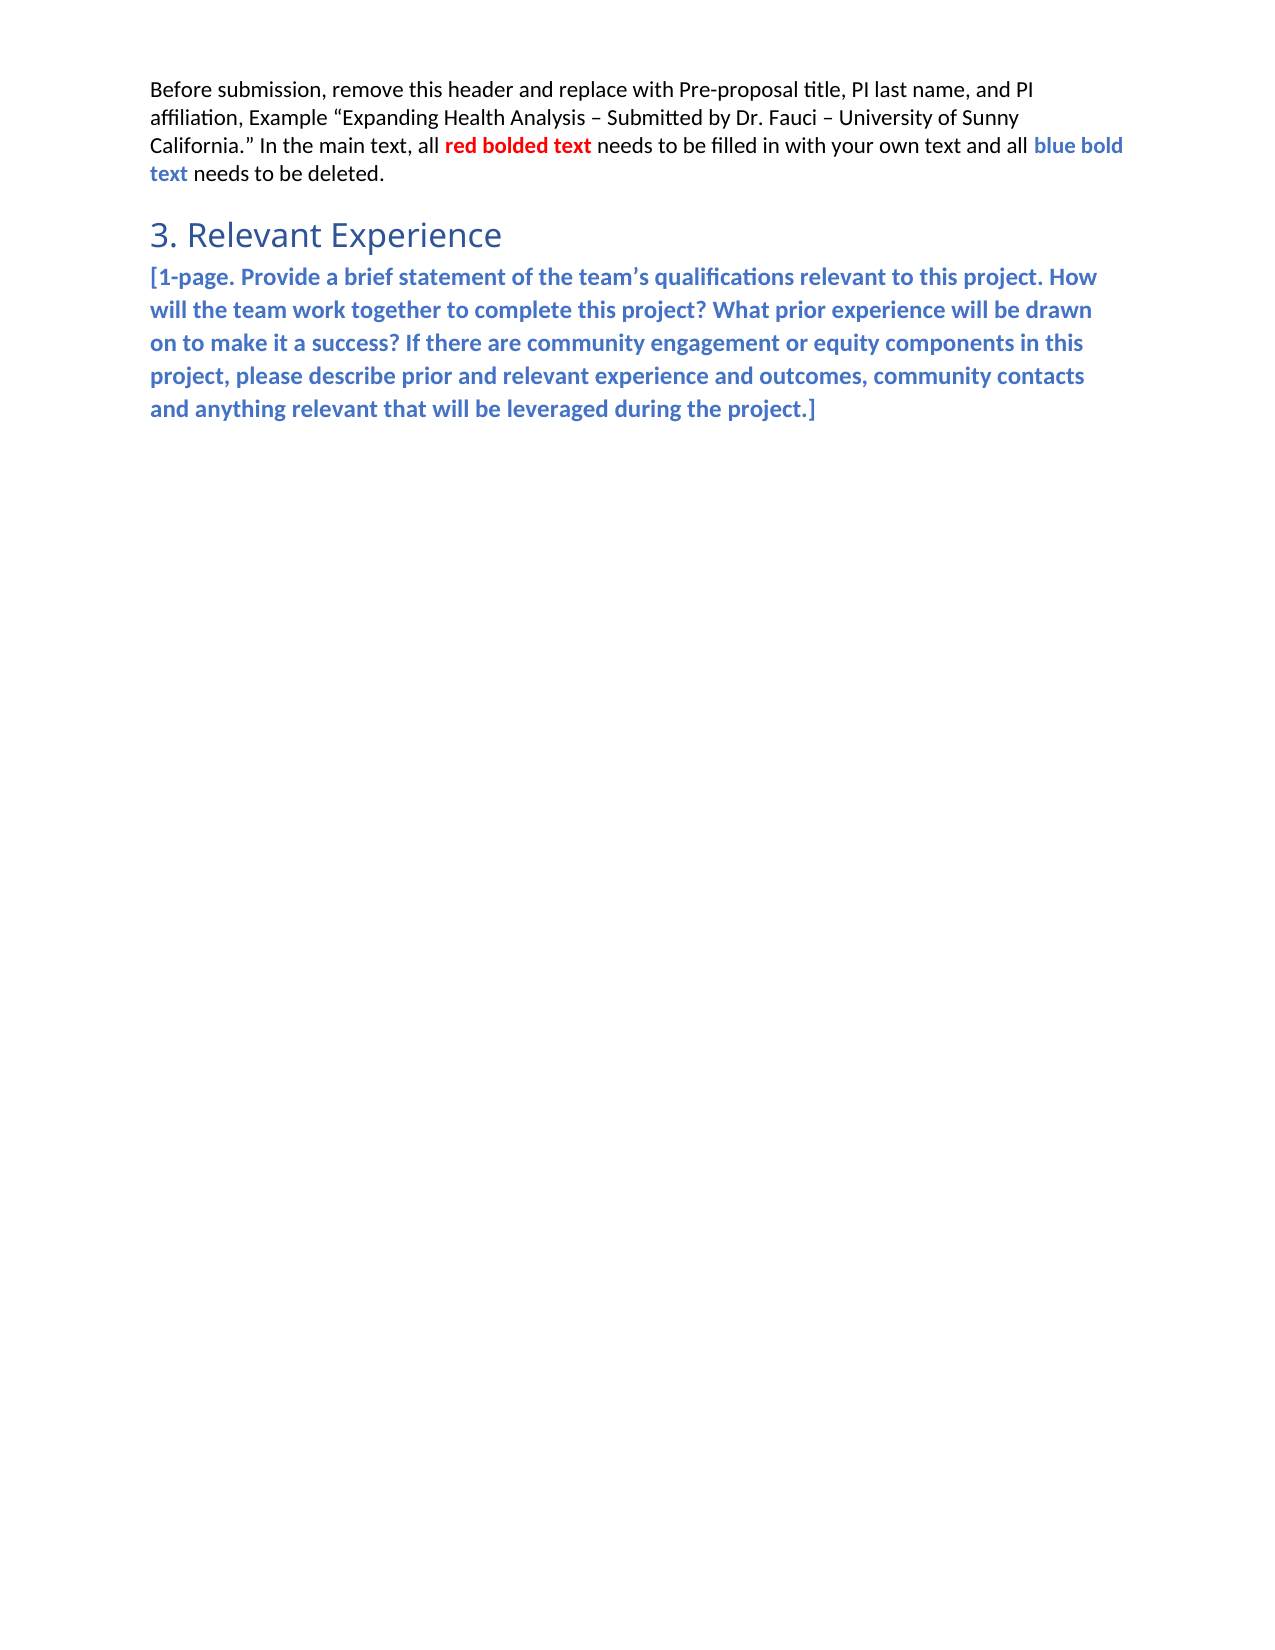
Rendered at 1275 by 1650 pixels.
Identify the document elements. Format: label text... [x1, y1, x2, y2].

text [1-page. Provide a brief statement of the team’s qualifications relevant to this project. How will the team work together to complete this project? What prior experience will be drawn on to make it a success? If there are community engagement or equity components in this project, please describe prior and relevant experience and outcomes, community contacts and anything relevant that will be leveraged during the project.] [150, 261, 1125, 423]
subtitle 3. Relevant Experience [150, 212, 1125, 257]
